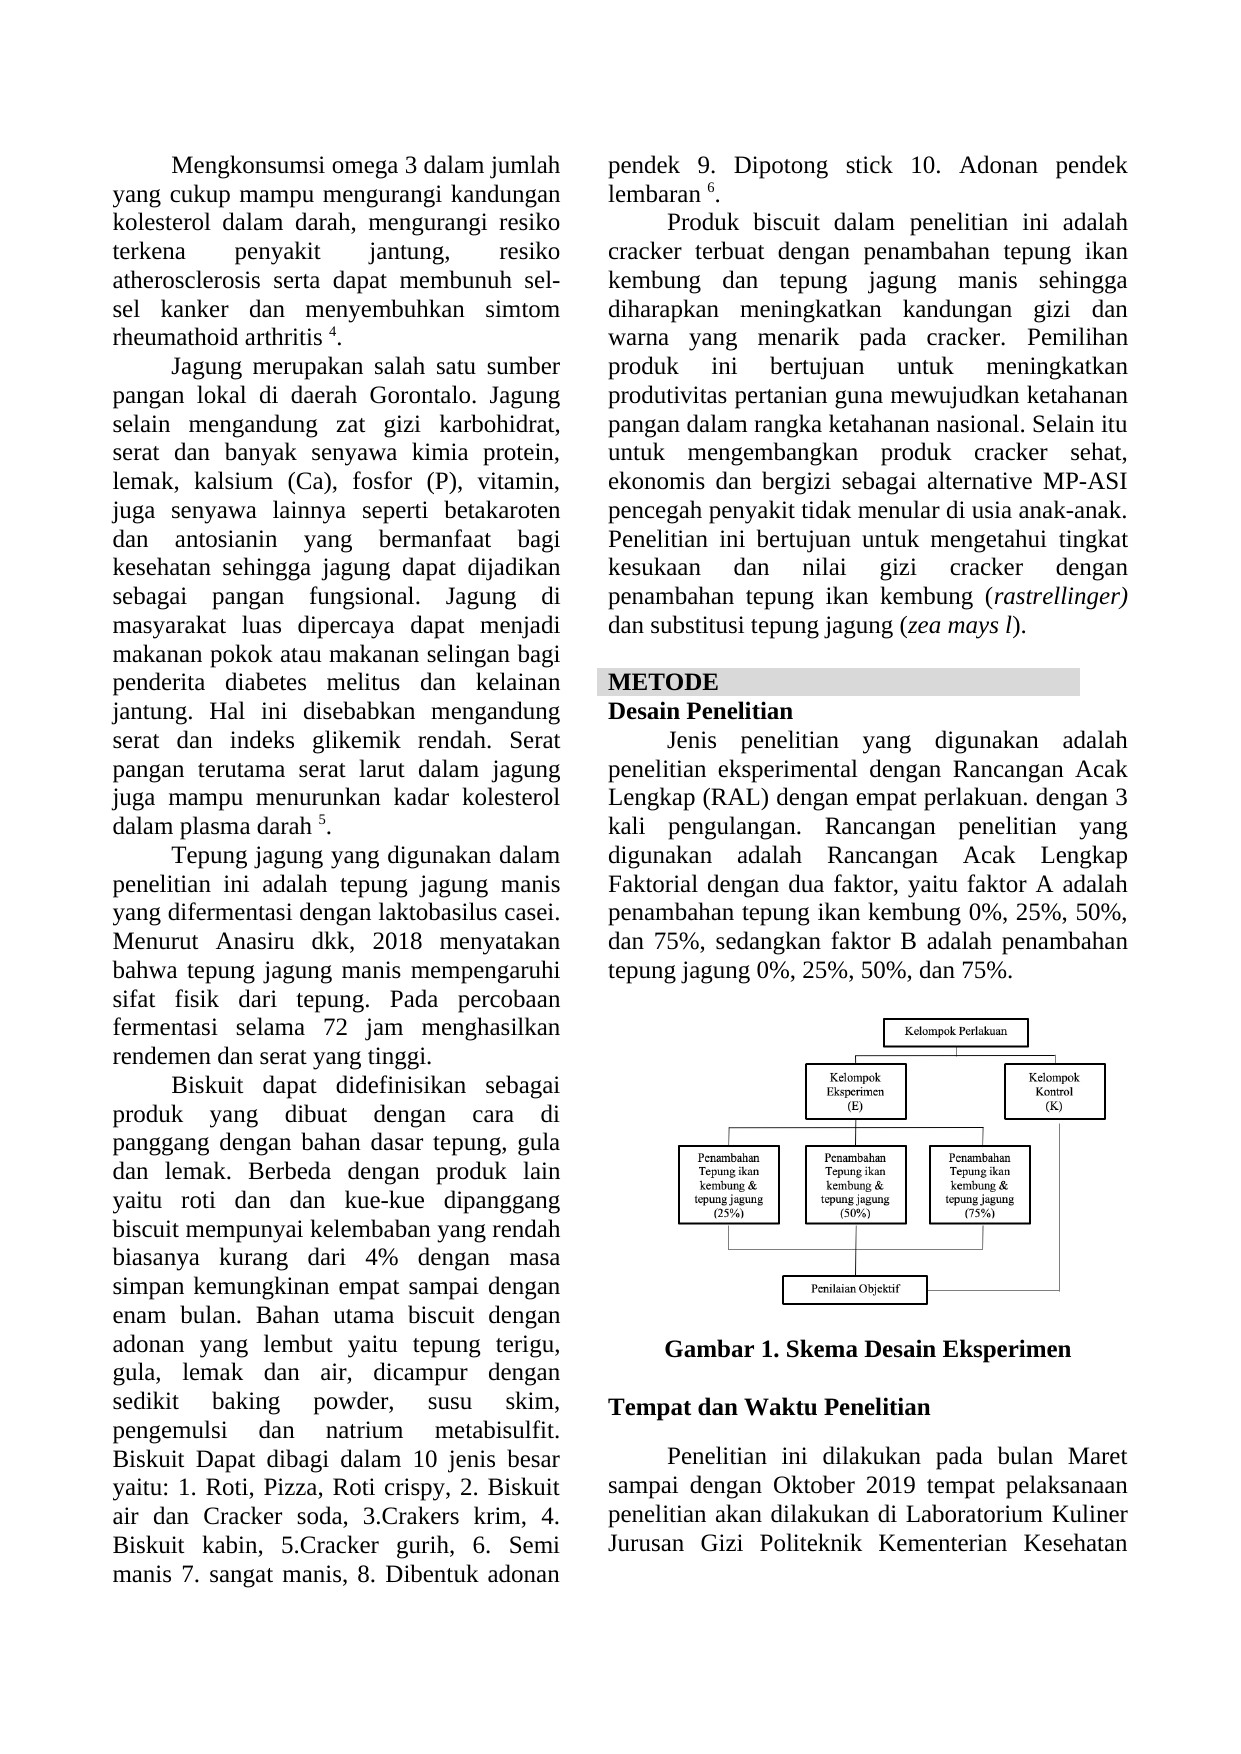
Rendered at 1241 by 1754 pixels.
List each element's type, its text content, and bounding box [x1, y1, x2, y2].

table_header METODE [597, 668, 1080, 696]
text Desain Penelitian [608, 696, 1128, 725]
text Mengkonsumsi omega 3 dalam jumlah yang cukup mampu mengurangi kandungan kolesterol dalam darah, mengurangi resiko terkena penyakit jantung, resiko atherosclerosis serta dapat membunuh sel-sel kanker dan menyembuhkan simtom rheumathoid arthritis 4. [112, 150, 561, 351]
picture [666, 996, 1116, 1322]
list Gambar 1. Skema Desain Eksperimen [608, 1334, 1128, 1363]
list Tempat dan Waktu Penelitian [608, 1392, 1128, 1421]
text Produk biscuit dalam penelitian ini adalah cracker terbuat dengan penambahan tepung ikan kembung dan tepung jagung manis sehingga diharapkan meningkatkan kandungan gizi dan warna yang menarik pada cracker. Pemilihan produk ini bertujuan untuk meningkatkan produtivitas pertanian guna mewujudkan ketahanan pangan dalam rangka ketahanan nasional. Selain itu untuk mengembangkan produk cracker sehat, ekonomis dan bergizi sebagai alternative MP-ASI pencegah penyakit tidak menular di usia anak-anak. Penelitian ini bertujuan untuk mengetahui tingkat kesukaan dan nilai gizi cracker dengan penambahan tepung ikan kembung (rastrellinger) dan substitusi tepung jagung (zea mays l). [608, 207, 1128, 639]
text Biskuit dapat didefinisikan sebagai produk yang dibuat dengan cara di panggang dengan bahan dasar tepung, gula dan lemak. Berbeda dengan produk lain yaitu roti dan dan kue-kue dipanggang biscuit mempunyai kelembaban yang rendah biasanya kurang dari 4% dengan masa simpan kemungkinan empat sampai dengan enam bulan. Bahan utama biscuit dengan adonan yang lembut yaitu tepung terigu, gula, lemak dan air, dicampur dengan sedikit baking powder, susu skim, pengemulsi dan natrium metabisulfit. Biskuit Dapat dibagi dalam 10 jenis besar yaitu: 1. Roti, Pizza, Roti crispy, 2. Biskuit air dan Cracker soda, 3.Crakers krim, 4. Biskuit kabin, 5.Cracker gurih, 6. Semi manis 7. sangat manis, 8. Dibentuk adonan pendek 9. Dipotong stick 10. Adonan pendek lembaran 6. [112, 1070, 561, 1587]
text Jenis penelitian yang digunakan adalah penelitian eksperimental dengan Rancangan Acak Lengkap (RAL) dengan empat perlakuan. dengan 3 kali pengulangan. Rancangan penelitian yang digunakan adalah Rancangan Acak Lengkap Faktorial dengan dua faktor, yaitu faktor A adalah penambahan tepung ikan kembung 0%, 25%, 50%, dan 75%, sedangkan faktor B adalah penambahan tepung jagung 0%, 25%, 50%, dan 75%. [608, 725, 1128, 984]
text Jagung merupakan salah satu sumber pangan lokal di daerah Gorontalo. Jagung selain mengandung zat gizi karbohidrat, serat dan banyak senyawa kimia protein, lemak, kalsium (Ca), fosfor (P), vitamin, juga senyawa lainnya seperti betakaroten dan antosianin yang bermanfaat bagi kesehatan sehingga jagung dapat dijadikan sebagai pangan fungsional. Jagung di masyarakat luas dipercaya dapat menjadi makanan pokok atau makanan selingan bagi penderita diabetes melitus dan kelainan jantung. Hal ini disebabkan mengandung serat dan indeks glikemik rendah. Serat pangan terutama serat larut dalam jagung juga mampu menurunkan kadar kolesterol dalam plasma darah 5. [112, 351, 561, 840]
text Tepung jagung yang digunakan dalam penelitian ini adalah tepung jagung manis yang difermentasi dengan laktobasilus casei. Menurut Anasiru dkk, 2018 menyatakan bahwa tepung jagung manis mempengaruhi sifat fisik dari tepung. Pada percobaan fermentasi selama 72 jam menghasilkan rendemen dan serat yang tinggi. [112, 840, 561, 1070]
